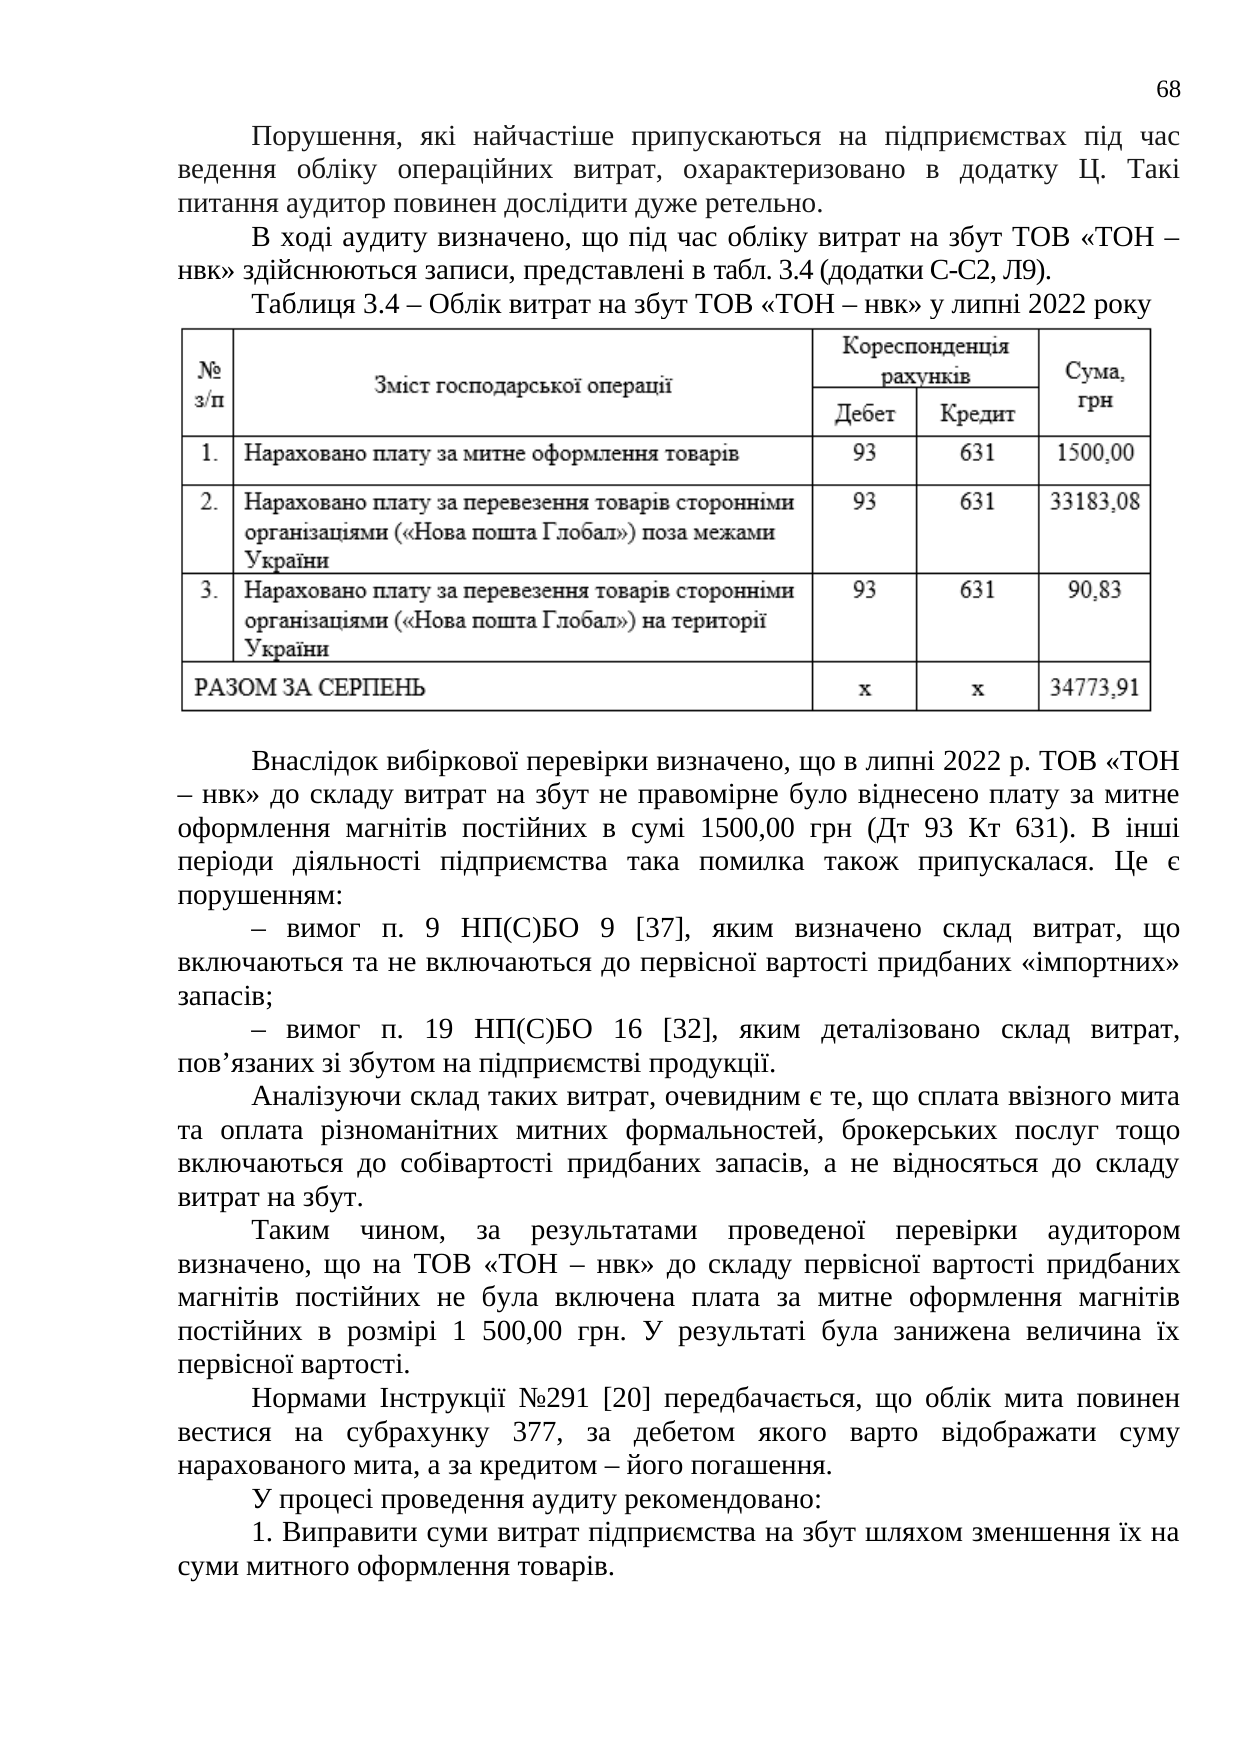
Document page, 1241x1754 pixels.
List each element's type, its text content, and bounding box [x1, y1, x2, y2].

text В ході аудиту визначено, що під час обліку витрат на збут ТОВ «ТОН – нвк» здійснюються записи, представлені в табл. 3.4 (додатки С-С2, Л9). [177, 219, 1181, 286]
text Нормами Інструкції №291 [20] передбачається, що облік мита повинен вестися на субрахунку 377, за дебетом якого варто відображати суму нарахованого мита, а за кредитом – його погашення. [177, 1380, 1181, 1481]
text Аналізуючи склад таких витрат, очевидним є те, що сплата ввізного мита та оплата різноманітних митних формальностей, брокерських послуг тощо включаються до собівартості придбаних запасів, а не відносяться до складу витрат на збут. [177, 1078, 1181, 1212]
picture [177, 319, 1156, 718]
text Порушення, які найчастіше припускаються на підприємствах під час ведення обліку операційних витрат, охарактеризовано в додатку Ц. Такі питання аудитор повинен дослідити дуже ретельно. [177, 118, 1181, 219]
text 1. Виправити суми витрат підприємства на збут шляхом зменшення їх на суми митного оформлення товарів. [177, 1514, 1181, 1581]
text У процесі проведення аудиту рекомендовано: [177, 1481, 1181, 1514]
subtitle Таблиця 3.4 – Облік витрат на збут ТОВ «ТОН – нвк» у липні 2022 року [177, 286, 1181, 319]
text Таким чином, за результатами проведеної перевірки аудитором визначено, що на ТОВ «ТОН – нвк» до складу первісної вартості придбаних магнітів постійних не була включена плата за митне оформлення магнітів постійних в розмірі 1 500,00 грн. У результаті була занижена величина їх первісної вартості. [177, 1212, 1181, 1380]
text – вимог п. 9 НП(С)БО 9 [37], яким визначено склад витрат, що включаються та не включаються до первісної вартості придбаних «імпортних» запасів; [177, 911, 1181, 1011]
text – вимог п. 19 НП(С)БО 16 [32], яким деталізовано склад витрат, пов’язаних зі збутом на підприємстві продукції. [177, 1011, 1181, 1078]
text Внаслідок вибіркової перевірки визначено, що в липні 2022 р. ТОВ «ТОН – нвк» до складу витрат на збут не правомірне було віднесено плату за митне оформлення магнітів постійних в сумі 1500,00 грн (Дт 93 Кт 631). В інші періоди діяльності підприємства така помилка також припускалася. Це є порушенням: [177, 743, 1181, 911]
